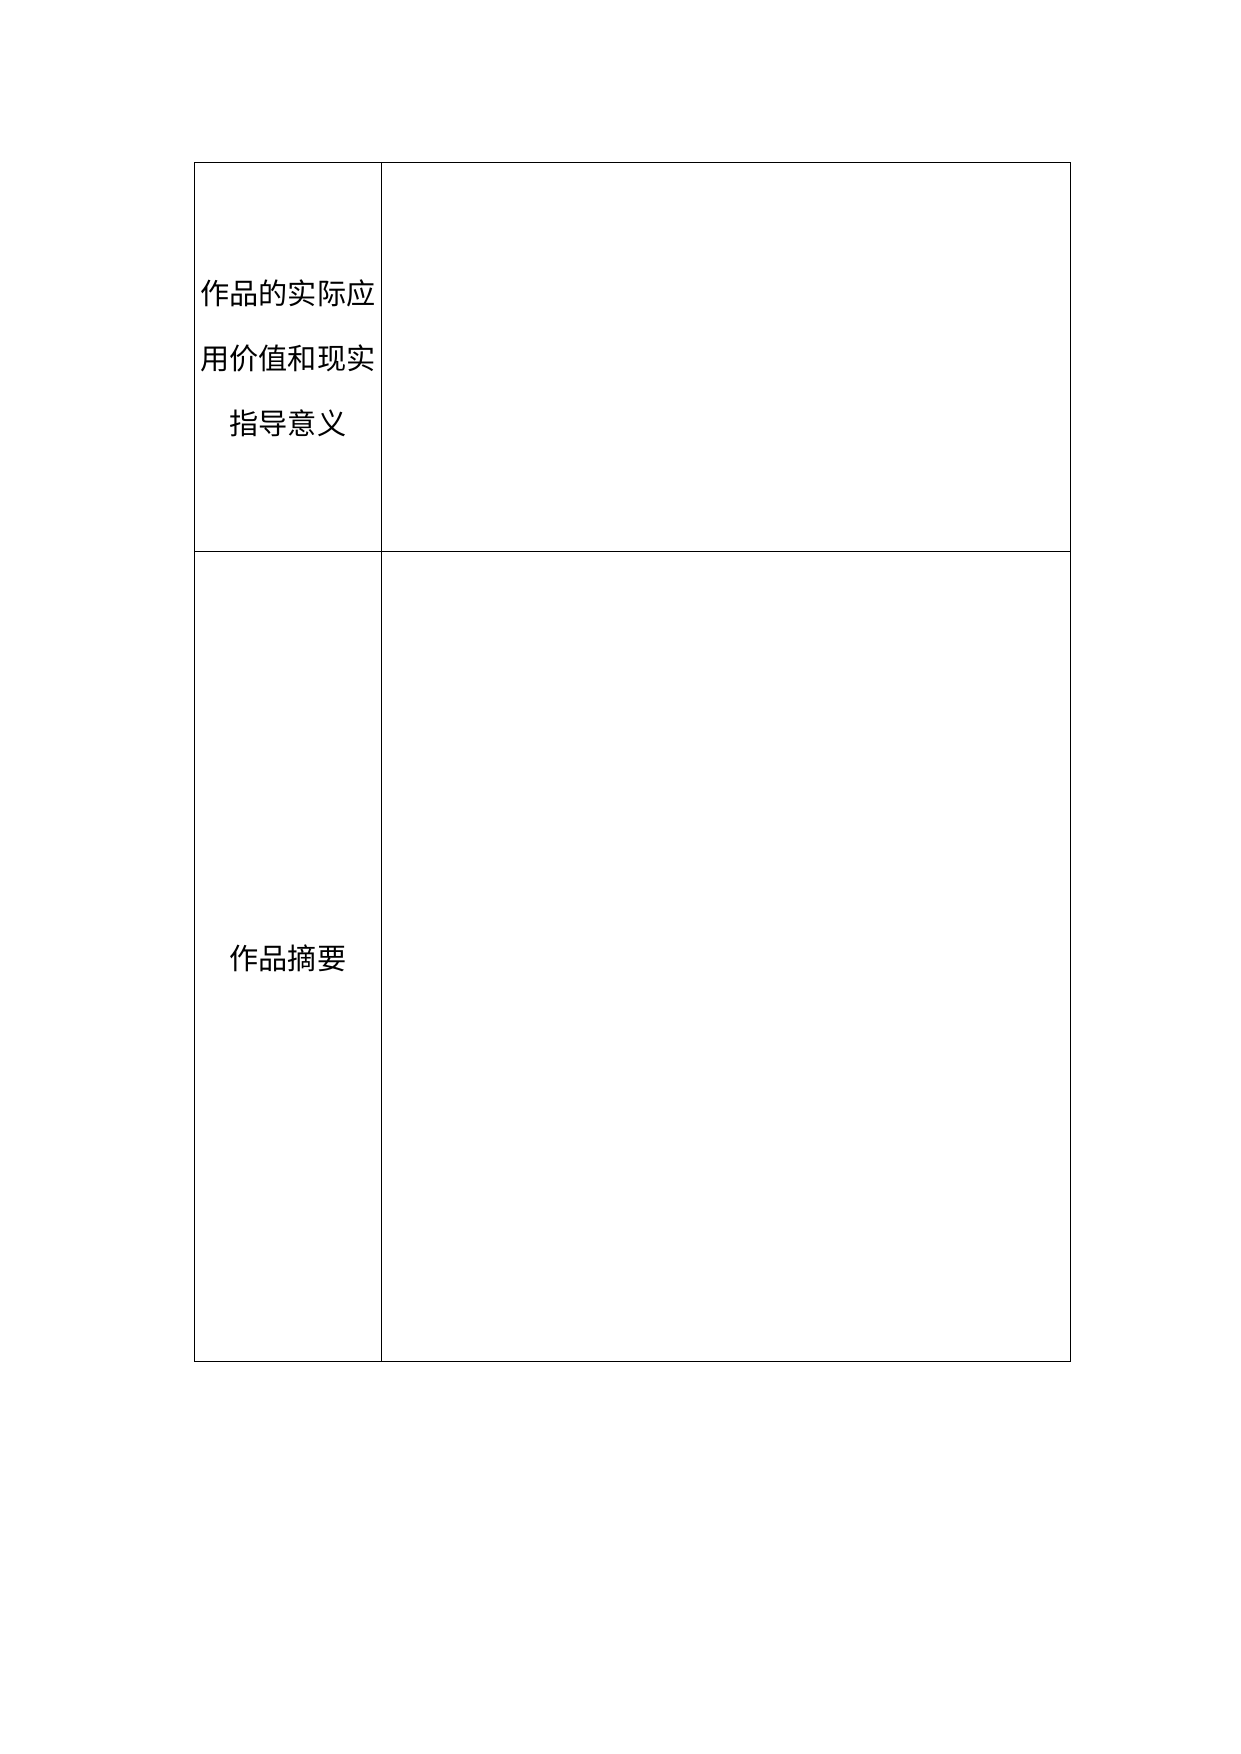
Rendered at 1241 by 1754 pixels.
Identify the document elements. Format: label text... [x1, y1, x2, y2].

table_cell [382, 163, 1070, 551]
table_cell [382, 552, 1070, 1361]
table_cell 作品摘要 [195, 552, 381, 1361]
table_cell 作品的实际应用价值和现实指导意义 [195, 163, 381, 551]
